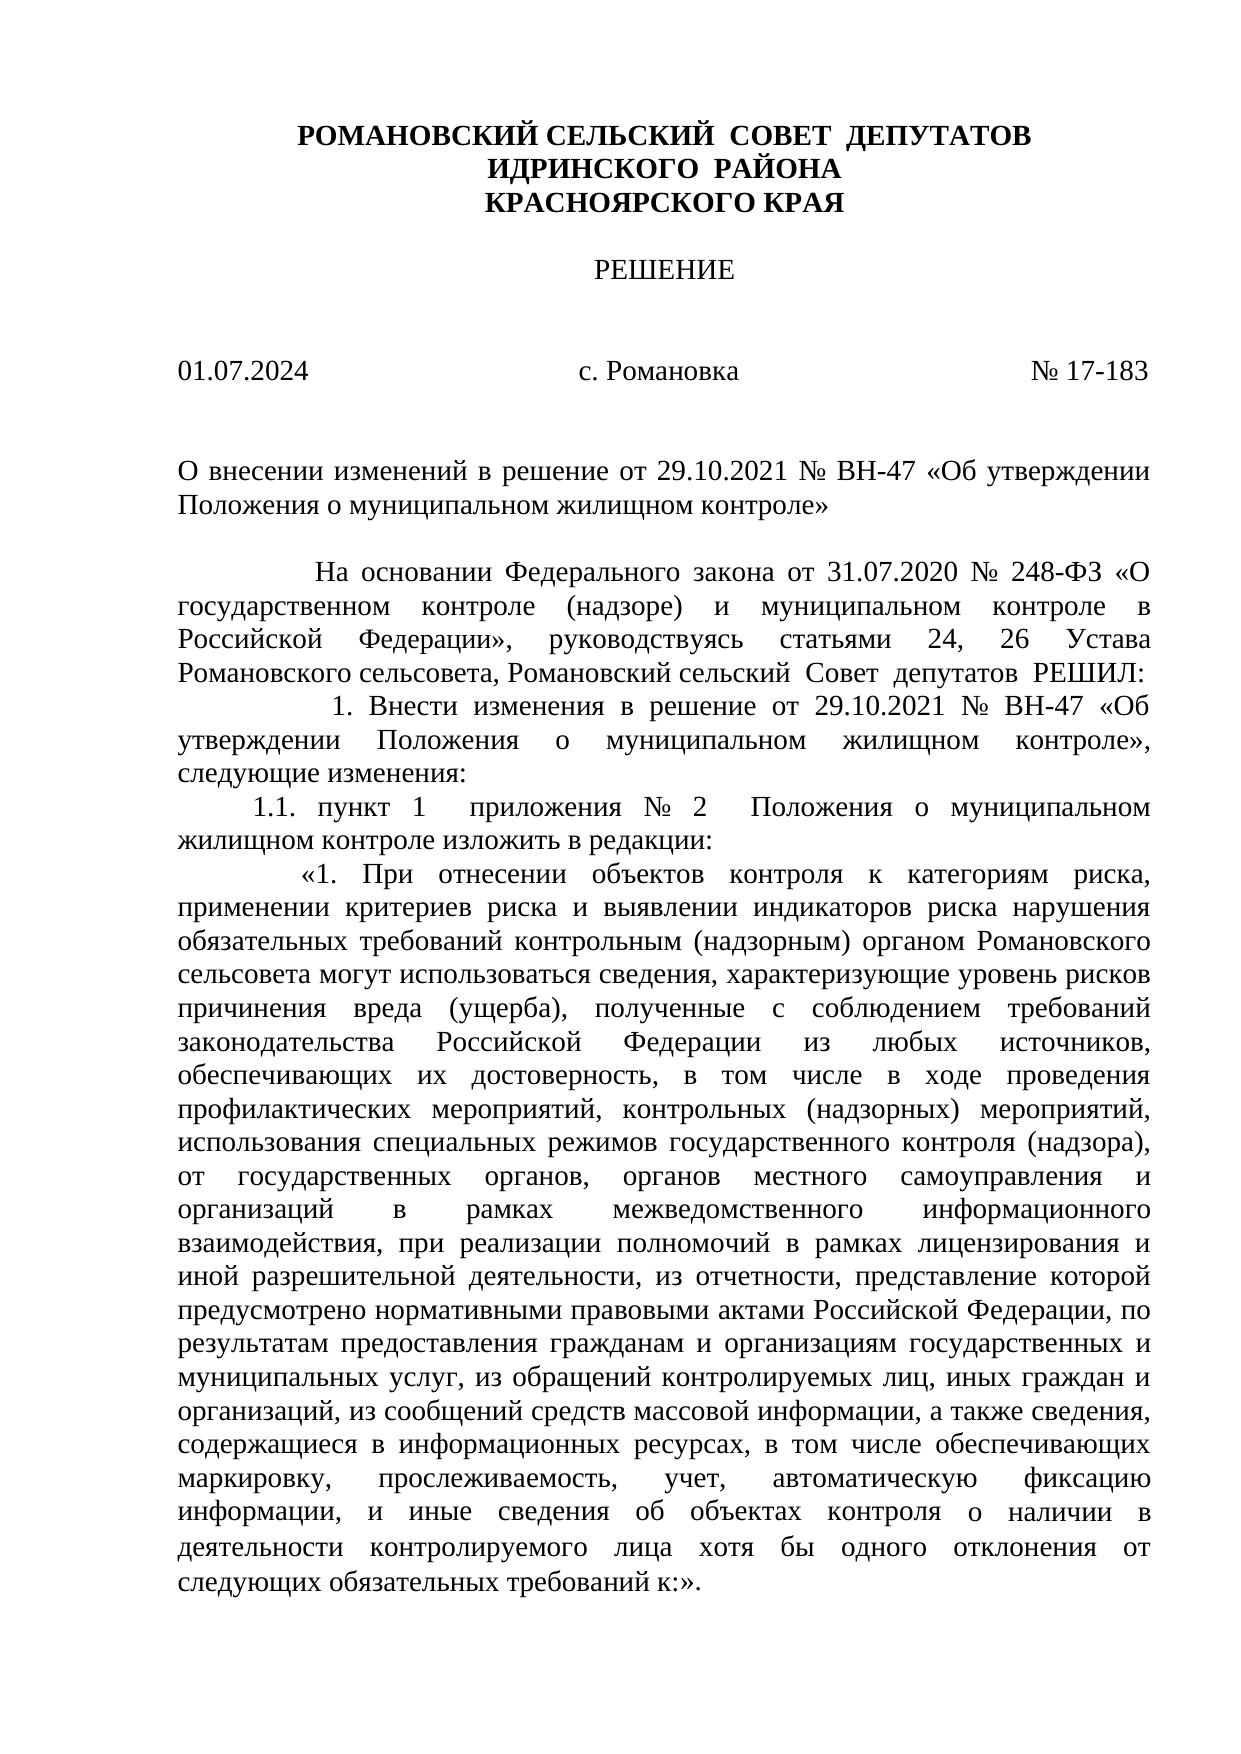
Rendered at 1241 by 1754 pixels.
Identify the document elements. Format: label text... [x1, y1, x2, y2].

text «1. При отнесении объектов контроля к категориям риска, применении критериев риска и выявлении индикаторов риска нарушения обязательных требований контрольным (надзорным) органом Романовского сельсовета могут использоваться сведения, характеризующие уровень рисков причинения вреда (ущерба), полученные с соблюдением требований законодательства Российской Федерации из любых источников, обеспечивающих их достоверность, в том числе в ходе проведения профилактических мероприятий, контрольных (надзорных) мероприятий, использования специальных режимов государственного контроля (надзора), от государственных органов, органов местного самоуправления и организаций в рамках межведомственного информационного взаимодействия, при реализации полномочий в рамках лицензирования и иной разрешительной деятельности, из отчетности, представление которой предусмотрено нормативными правовыми актами Российской Федерации, по результатам предоставления гражданам и организациям государственных и муниципальных услуг, из обращений контролируемых лиц, иных граждан и организаций, из сообщений средств массовой информации, а также сведения, содержащиеся в информационных ресурсах, в том числе обеспечивающих маркировку, прослеживаемость, учет, автоматическую фиксацию информации, и иные сведения об объектах контроля о наличии в деятельности контролируемого лица хотя бы одного отклонения от следующих обязательных требований к:». [177, 856, 1152, 1598]
text О внесении изменений в решение от 29.10.2021 № ВН-47 «Об утверждении Положения о муниципальном жилищном контроле» [177, 453, 1152, 521]
text РЕШЕНИЕ [177, 252, 1152, 286]
text На основании Федерального закона от 31.07.2020 № 248-ФЗ «О государственном контроле (надзоре) и муниципальном контроле в Российской Федерации», руководствуясь статьями 24, 26 Устава Романовского сельсовета, Романовский сельский Совет депутатов РЕШИЛ: [177, 554, 1152, 688]
text 01.07.2024 с. Романовка № 17-183 [177, 353, 1152, 386]
text РОМАНОВСКИЙ СЕЛЬСКИЙ СОВЕТ ДЕПУТАТОВ [177, 118, 1152, 152]
text КРАСНОЯРСКОГО КРАЯ [177, 185, 1152, 219]
text 1.1. пункт 1 приложения № 2 Положения о муниципальном жилищном контроле изложить в редакции: [177, 789, 1152, 856]
text ИДРИНСКОГО РАЙОНА [177, 152, 1152, 185]
text 1. Внести изменения в решение от 29.10.2021 № ВН-47 «Об утверждении Положения о муниципальном жилищном контроле», следующие изменения: [177, 688, 1152, 789]
